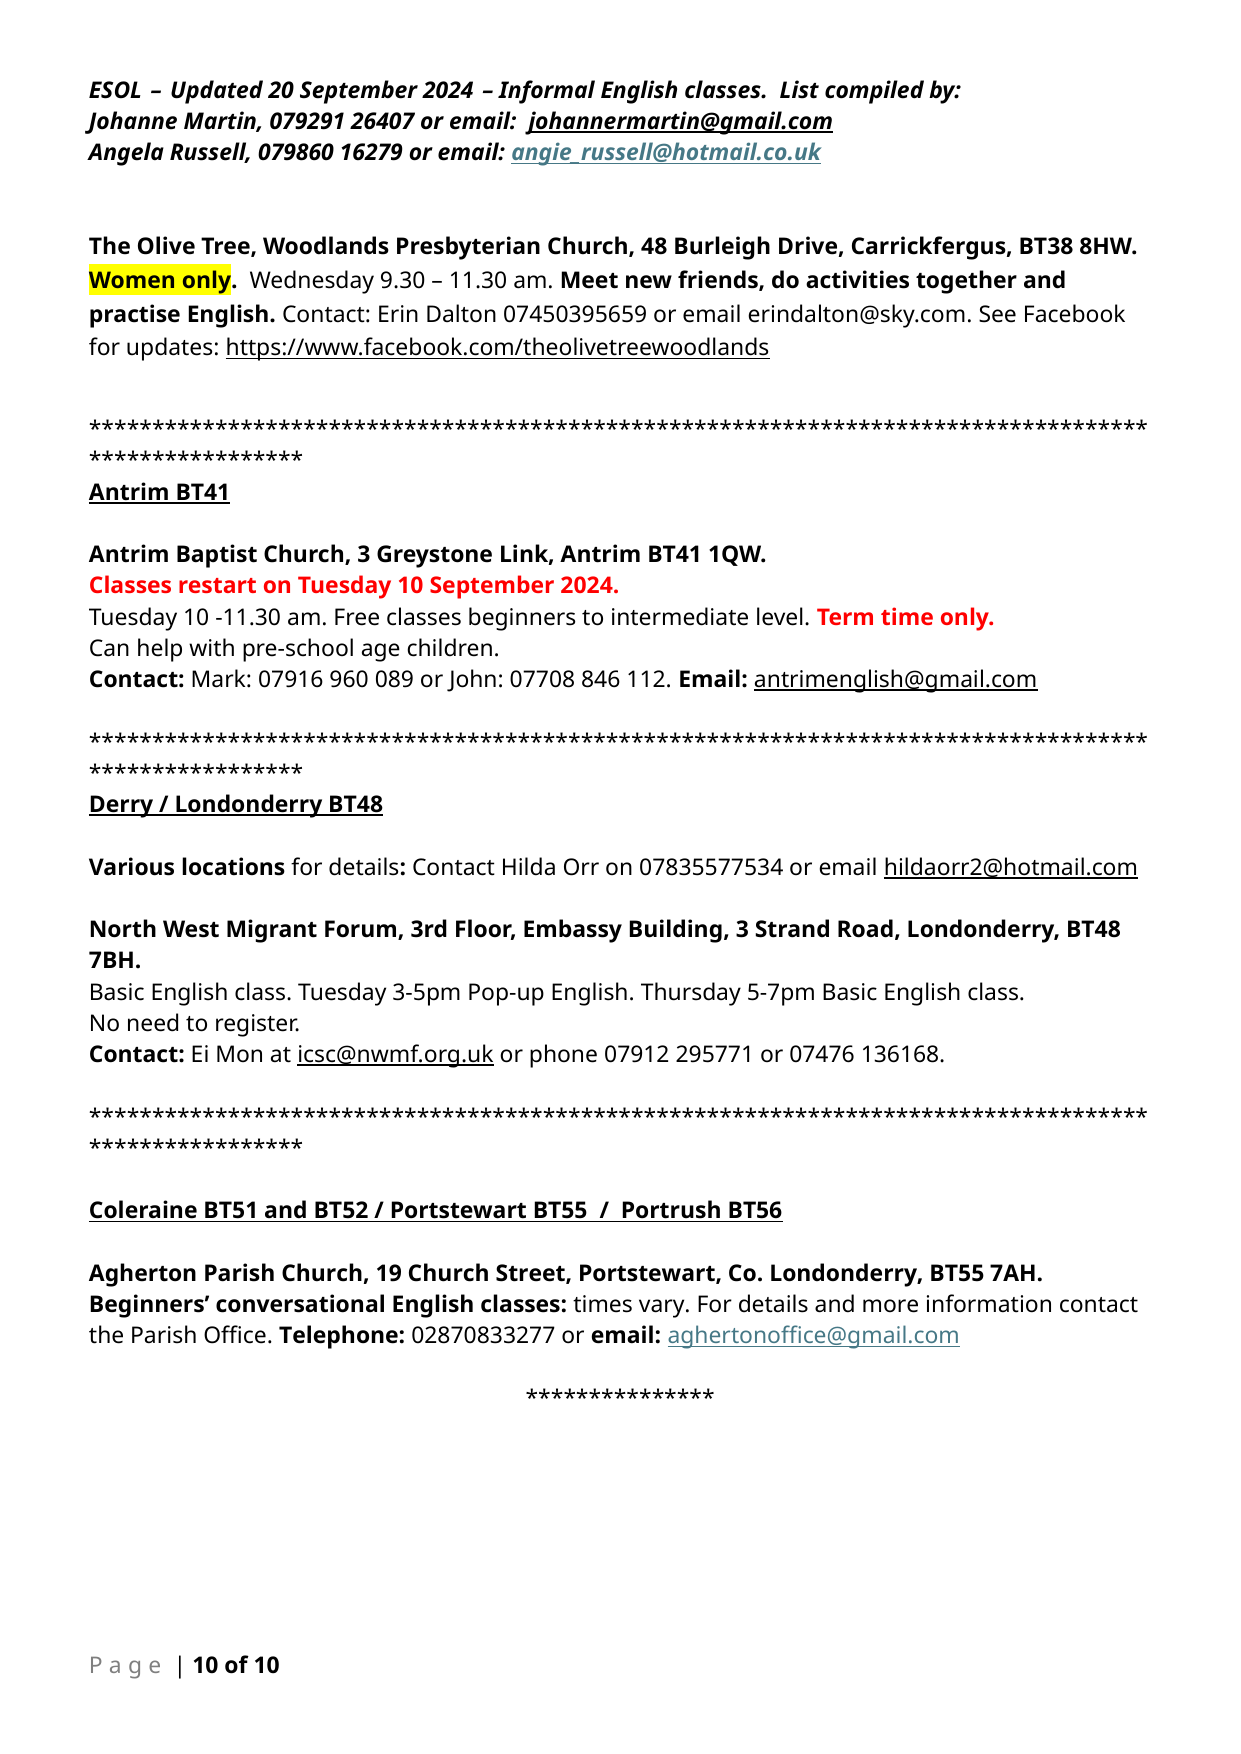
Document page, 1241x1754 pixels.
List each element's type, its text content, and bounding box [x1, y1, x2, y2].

text North West Migrant Forum, 3rd Floor, Embassy Building, 3 Strand Road, Londonderry, BT48 7BH. [89, 913, 1152, 976]
text Antrim Baptist Church, 3 Greystone Link, Antrim BT41 1QW. [89, 538, 1152, 569]
text ***************************************************************************************************** [89, 726, 1152, 788]
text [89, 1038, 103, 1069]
text Coleraine BT51 and BT52 / Portstewart BT55 / Portrush BT56 [89, 1194, 1152, 1226]
text Classes restart on Tuesday 10 September 2024. [89, 569, 1152, 601]
text Can help with pre-school age children. [89, 632, 1152, 663]
text ***************************************************************************************************** [89, 413, 1152, 476]
text No need to register. [89, 1007, 1152, 1038]
text Agherton Parish Church, 19 Church Street, Portstewart, Co. Londonderry, BT55 7AH. [89, 1257, 1152, 1288]
text Tuesday 10 -11.30 am. Free classes beginners to intermediate level. Term time only. [89, 601, 1152, 632]
text Various locations for details: Contact Hilda Orr on 07835577534 or email hildaorr2@hotmail.com [89, 851, 1152, 882]
text Women only. Wednesday 9.30 – 11.30 am. Meet new friends, do activities together and practise English. Contact: Erin Dalton 07450395659 or email erindalton@sky.com. See Facebook for updates: https://www.facebook.com/theolivetreewoodlands [89, 264, 1152, 363]
text *************** [89, 1382, 1152, 1413]
text The Olive Tree, Woodlands Presbyterian Church, 48 Burleigh Drive, Carrickfergus, BT38 8HW. [89, 230, 1152, 261]
text Contact: Mark: 07916 960 089 or John: 07708 846 112. Email: antrimenglish@gmail.com [89, 663, 1152, 694]
text Basic English class. Tuesday 3-5pm Pop-up English. Thursday 5-7pm Basic English class. [89, 976, 1152, 1007]
text Beginners’ conversational English classes: times vary. For details and more information contact the Parish Office. Telephone: 02870833277 or email: aghertonoffice@gmail.com [89, 1288, 1152, 1351]
text Antrim BT41 [89, 476, 1152, 507]
text ***************************************************************************************************** [89, 1101, 1152, 1163]
text Contact: Ei Mon at icsc@nwmf.org.uk or phone 07912 295771 or 07476 136168. [604, 1038, 1152, 1069]
text Derry / Londonderry BT48 [89, 788, 1152, 819]
